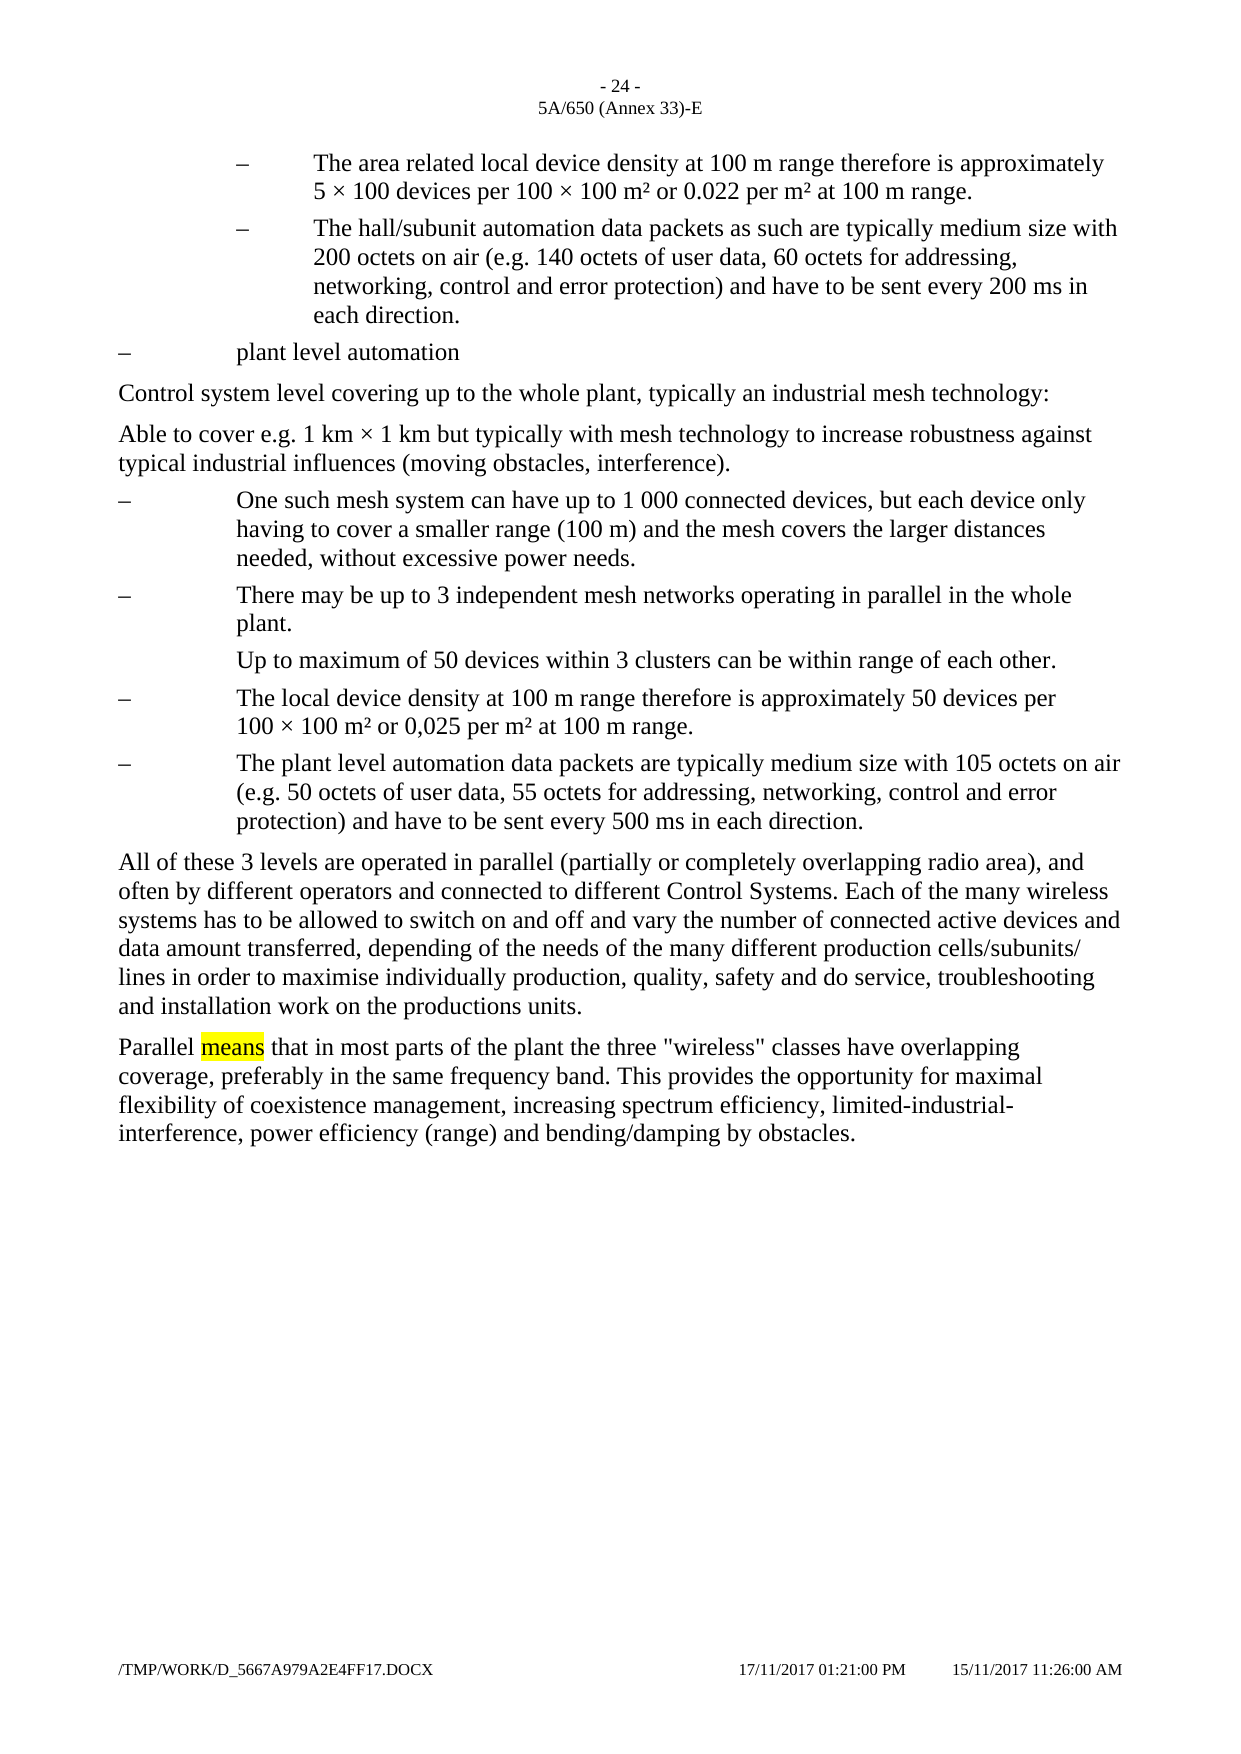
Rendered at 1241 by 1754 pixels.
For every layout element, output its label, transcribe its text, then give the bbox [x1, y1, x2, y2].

text All of these 3 levels are operated in parallel (partially or completely overlapping radio area), and often by different operators and connected to different Control Systems. Each of the many wireless systems has to be allowed to switch on and off and vary the number of connected active devices and data amount transferred, depending of the needs of the many different production cells/subunits/ lines in order to maximise individually production, quality, safety and do service, troubleshooting and installation work on the productions units. [118, 847, 1122, 1020]
text – The area related local device density at 100 m range therefore is approximately 5 × 100 devices per 100 × 100 m² or 0.022 per m² at 100 m range. [236, 148, 1122, 205]
text Control system level covering up to the whole plant, typically an industrial mesh technology: [118, 378, 1122, 407]
text – The local device density at 100 m range therefore is approximately 50 devices per 100 × 100 m² or 0,025 per m² at 100 m range. [118, 683, 1122, 740]
text Parallel means that in most parts of the plant the three "wireless" classes have overlapping coverage, preferably in the same frequency band. This provides the opportunity for maximal flexibility of coexistence management, increasing spectrum efficiency, limited-industrial-interference, power efficiency (range) and bending/damping by obstacles. [118, 1032, 1122, 1147]
text Able to cover e.g. 1 km × 1 km but typically with mesh technology to increase robustness against typical industrial influences (moving obstacles, interference). [118, 419, 1122, 477]
text – The hall/subunit automation data packets as such are typically medium size with 200 octets on air (e.g. 140 octets of user data, 60 octets for addressing, networking, control and error protection) and have to be sent every 200 ms in each direction. [236, 213, 1122, 328]
text – One such mesh system can have up to 1 000 connected devices, but each device only having to cover a smaller range (100 m) and the mesh covers the larger distances needed, without excessive power needs. [118, 485, 1122, 571]
text – There may be up to 3 independent mesh networks operating in parallel in the whole plant. [118, 580, 1122, 637]
text – plant level automation [118, 337, 1122, 366]
text Up to maximum of 50 devices within 3 clusters can be within range of each other. [118, 646, 1122, 674]
text – The plant level automation data packets are typically medium size with 105 octets on air (e.g. 50 octets of user data, 55 octets for addressing, networking, control and error protection) and have to be sent every 500 ms in each direction. [118, 748, 1122, 835]
